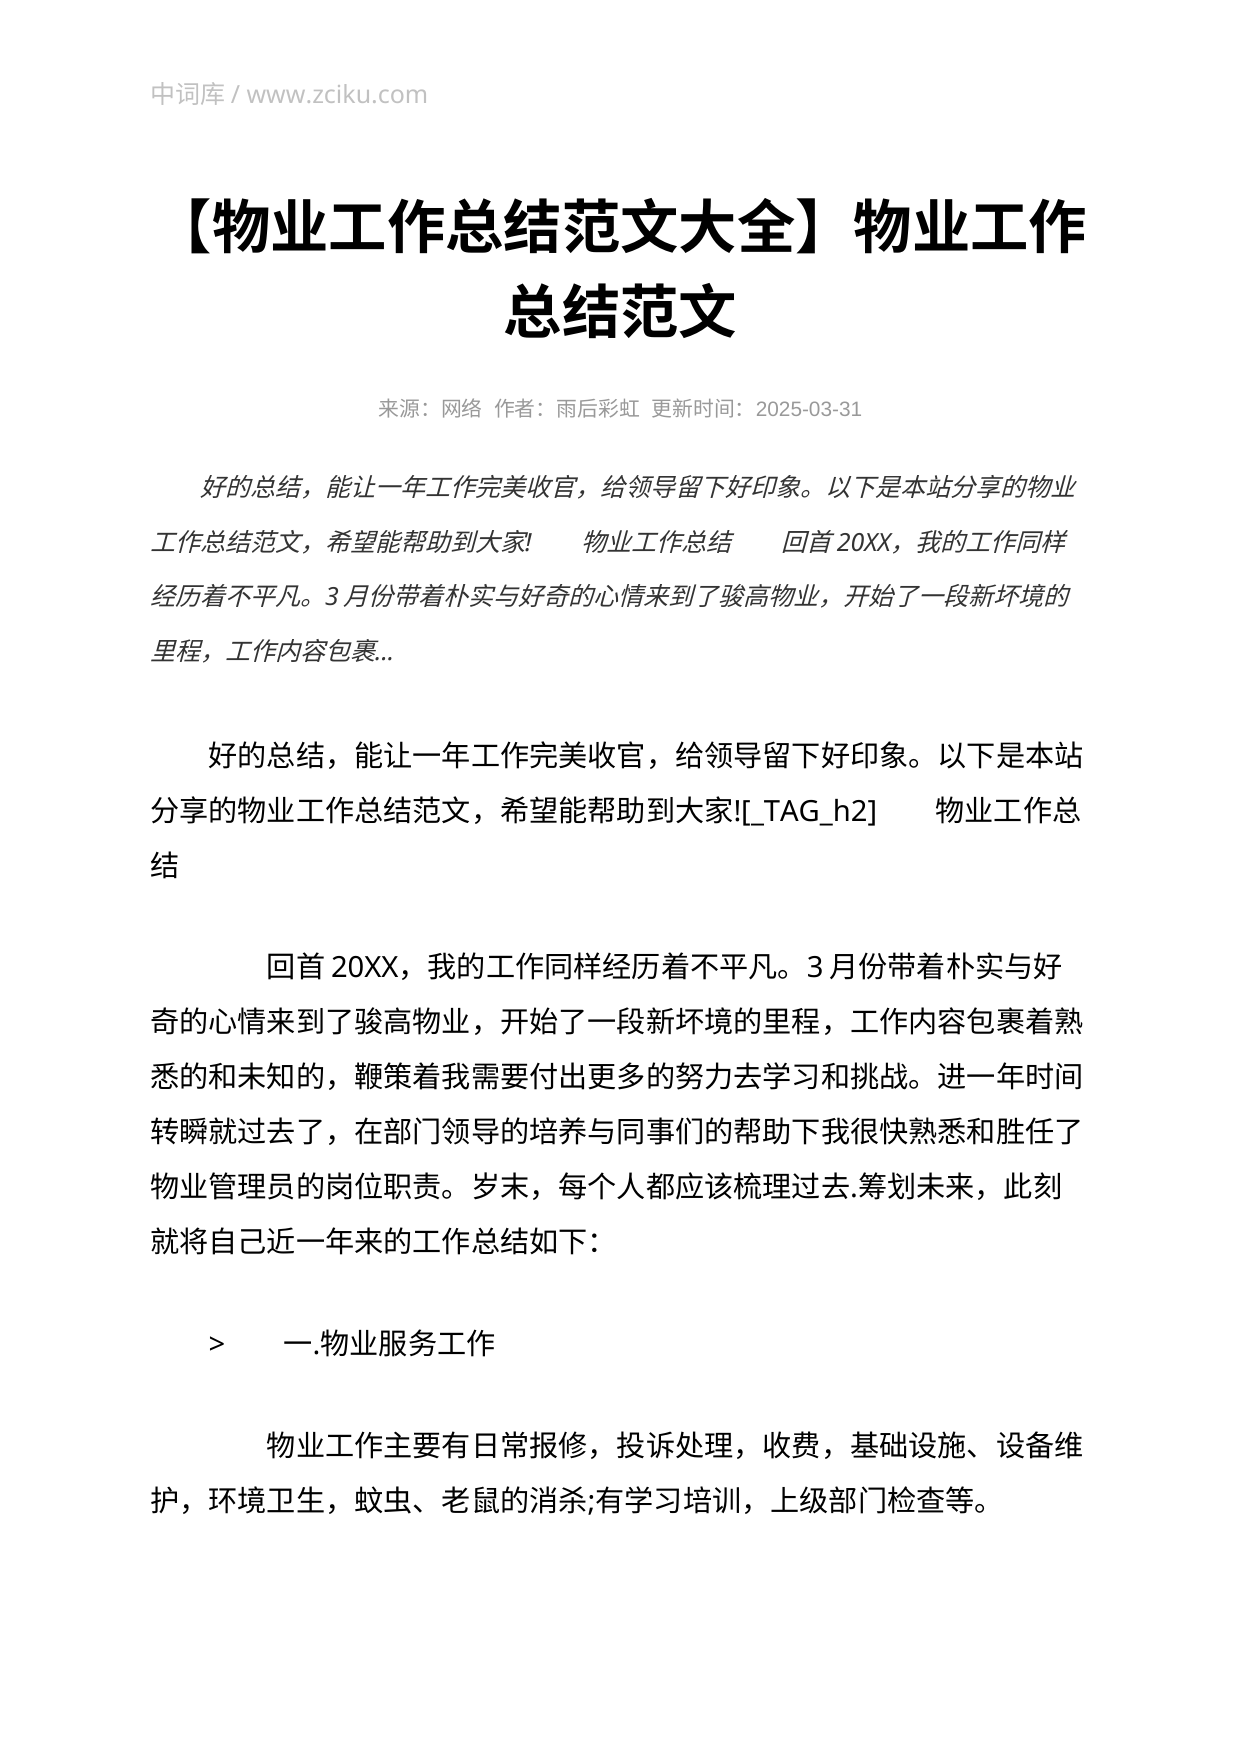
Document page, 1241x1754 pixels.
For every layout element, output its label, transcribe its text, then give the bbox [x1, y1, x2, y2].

text 好的总结，能让一年工作完美收官，给领导留下好印象。以下是本站分享的物业工作总结范文，希望能帮助到大家! 物业工作总结 回首20XX，我的工作同样经历着不平凡。3月份带着朴实与好奇的心情来到了骏高物业，开始了一段新坏境的里程，工作内容包裹... [150, 468, 1090, 667]
subtitle 【物业工作总结范文大全】物业工作总结范文 [150, 181, 1090, 350]
text 回首20XX，我的工作同样经历着不平凡。3月份带着朴实与好奇的心情来到了骏高物业，开始了一段新坏境的里程，工作内容包裹着熟悉的和未知的，鞭策着我需要付出更多的努力去学习和挑战。进一年时间转瞬就过去了，在部门领导的培养与同事们的帮助下我很快熟悉和胜任了物业管理员的岗位职责。岁末，每个人都应该梳理过去.筹划未来，此刻就将自己近一年来的工作总结如下： [150, 944, 1090, 1261]
text 来源：网络 作者：雨后彩虹 更新时间：2025-03-31 [150, 397, 1090, 421]
text > 一.物业服务工作 [150, 1320, 1090, 1363]
text 物业工作主要有日常报修，投诉处理，收费，基础设施、设备维护，环境卫生，蚊虫、老鼠的消杀;有学习培训，上级部门检查等。 [150, 1422, 1090, 1520]
text 好的总结，能让一年工作完美收官，给领导留下好印象。以下是本站分享的物业工作总结范文，希望能帮助到大家![_TAG_h2] 物业工作总结 [150, 732, 1090, 884]
